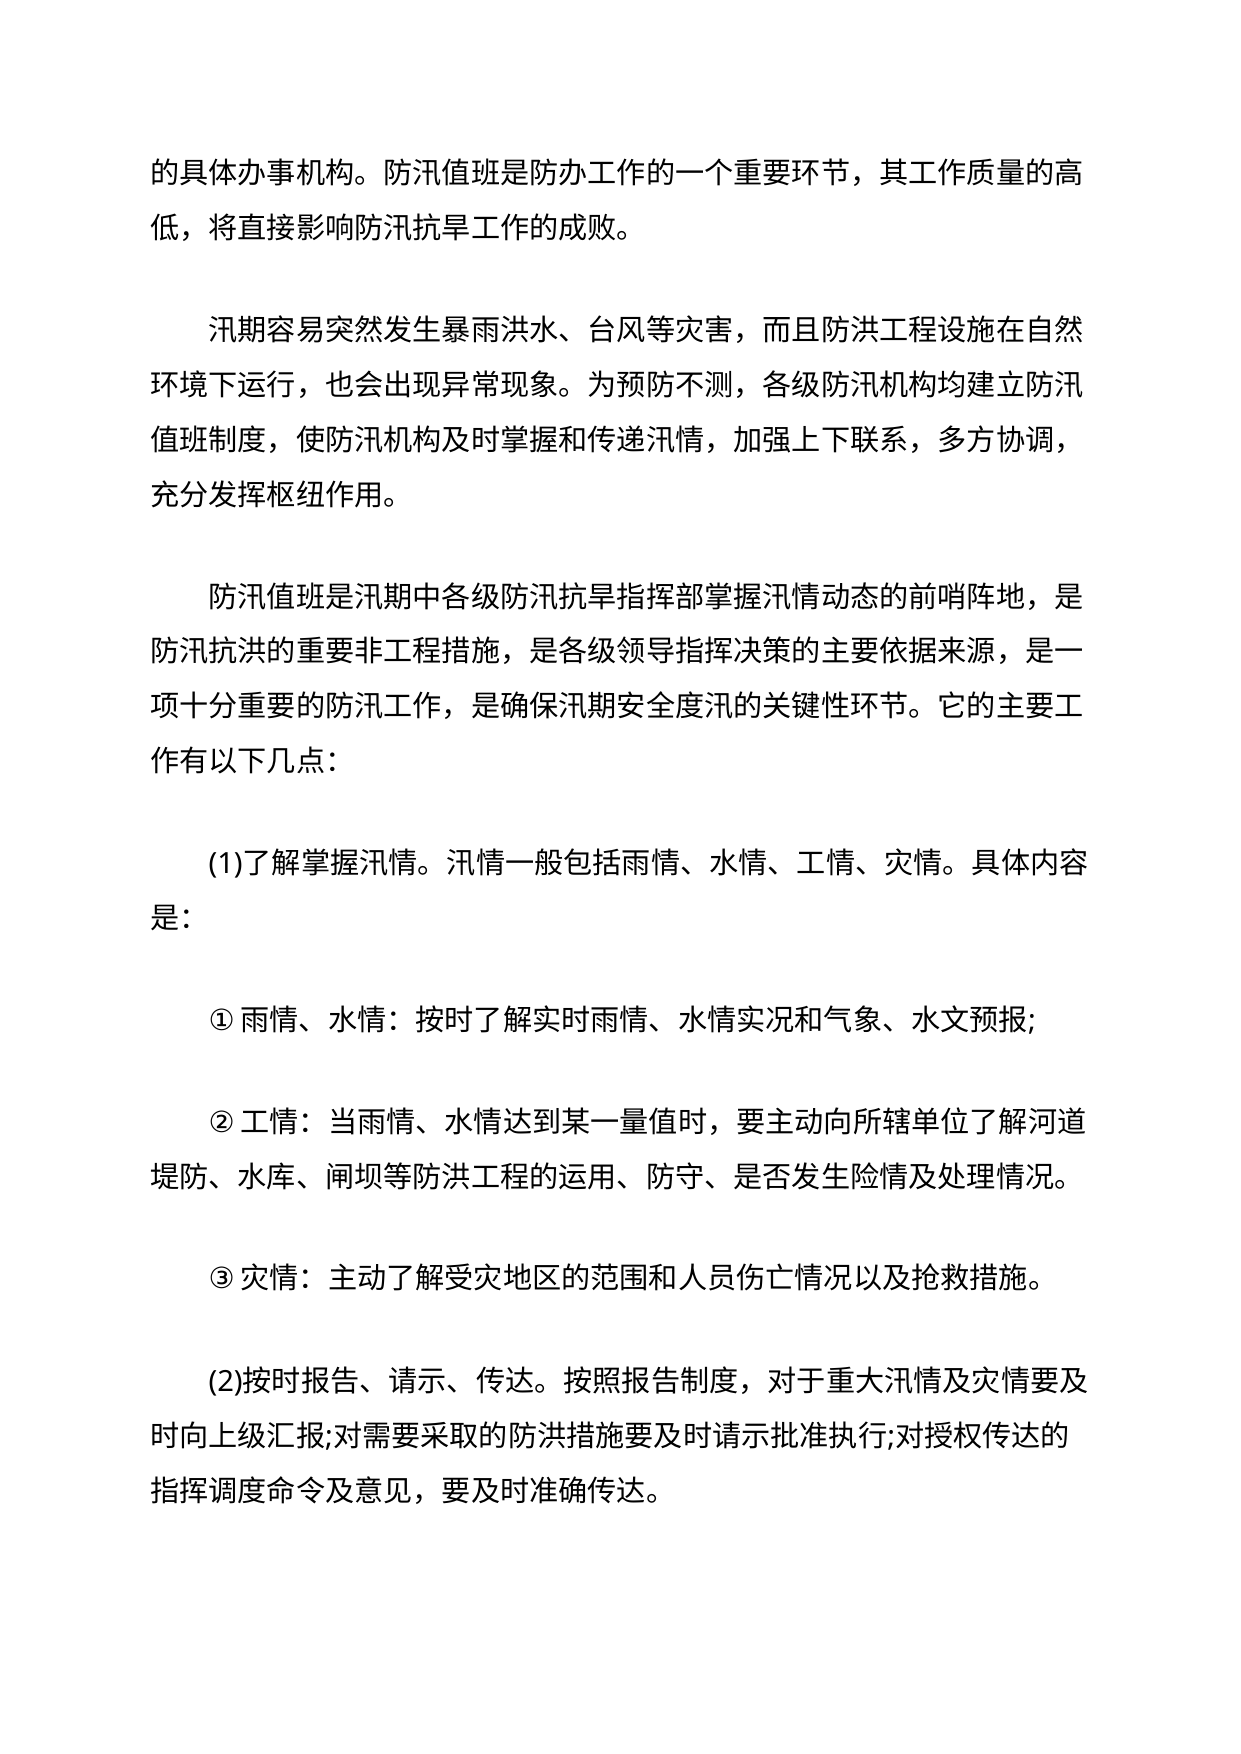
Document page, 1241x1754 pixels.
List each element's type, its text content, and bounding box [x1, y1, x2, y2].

text ③灾情：主动了解受灾地区的范围和人员伤亡情况以及抢救措施。 [150, 1255, 1090, 1297]
text 防汛值班是汛期中各级防汛抗旱指挥部掌握汛情动态的前哨阵地，是防汛抗洪的重要非工程措施，是各级领导指挥决策的主要依据来源，是一项十分重要的防汛工作，是确保汛期安全度汛的关键性环节。它的主要工作有以下几点： [150, 573, 1090, 780]
text ②工情：当雨情、水情达到某一量值时，要主动向所辖单位了解河道堤防、水库、闸坝等防洪工程的运用、防守、是否发生险情及处理情况。 [150, 1098, 1090, 1196]
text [150, 150, 1090, 247]
text 汛期容易突然发生暴雨洪水、台风等灾害，而且防洪工程设施在自然环境下运行，也会出现异常现象。为预防不测，各级防汛机构均建立防汛值班制度，使防汛机构及时掌握和传递汛情，加强上下联系，多方协调，充分发挥枢纽作用。 [150, 307, 1090, 514]
text (1)了解掌握汛情。汛情一般包括雨情、水情、工情、灾情。具体内容是： [150, 839, 1090, 937]
text ①雨情、水情：按时了解实时雨情、水情实况和气象、水文预报; [150, 996, 1090, 1039]
text (2)按时报告、请示、传达。按照报告制度，对于重大汛情及灾情要及时向上级汇报;对需要采取的防洪措施要及时请示批准执行;对授权传达的指挥调度命令及意见，要及时准确传达。 [150, 1357, 1090, 1509]
